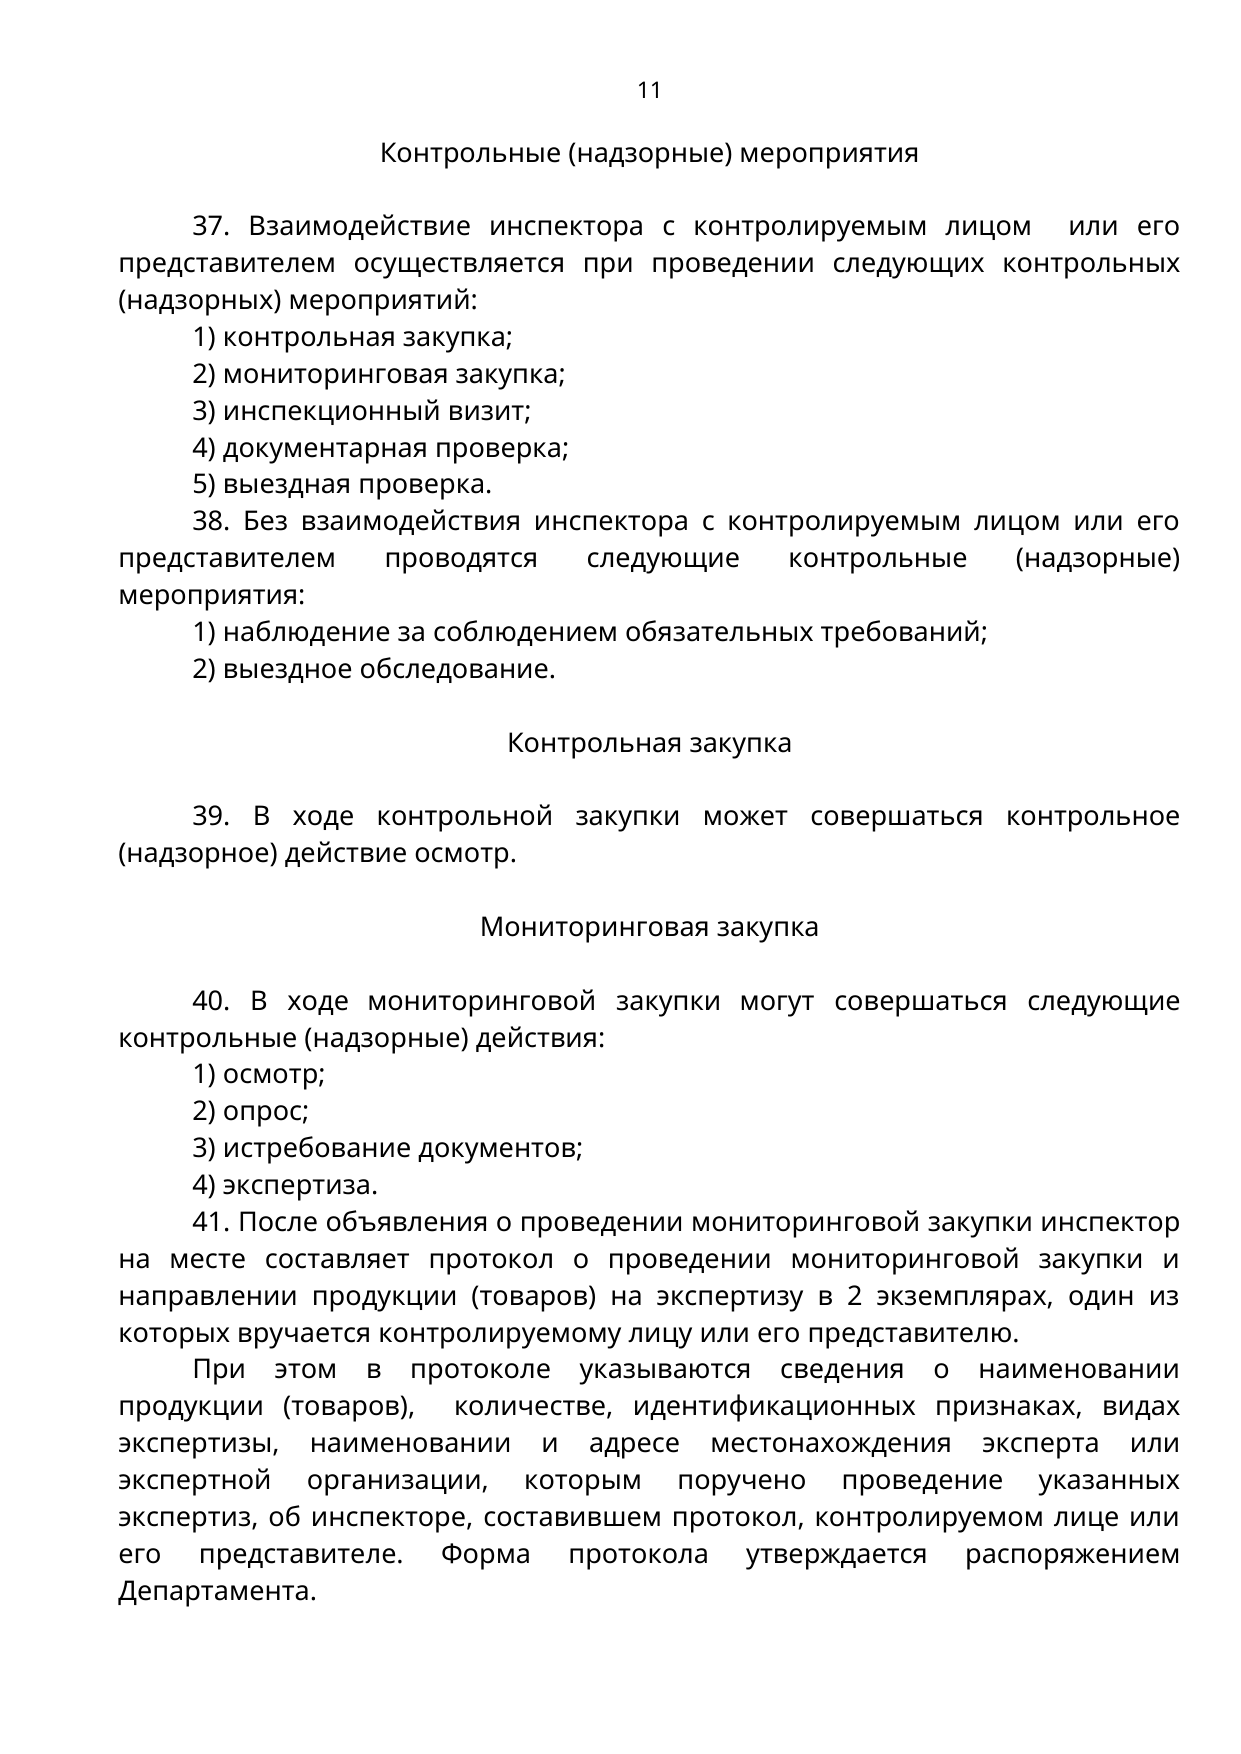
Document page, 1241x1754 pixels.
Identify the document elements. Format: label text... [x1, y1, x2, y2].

text 38. Без взаимодействия инспектора с контролируемым лицом или его представителем проводятся следующие контрольные (надзорные) мероприятия: [118, 502, 1181, 612]
text 4) документарная проверка; [118, 428, 1181, 465]
text 2) выездное обследование. [118, 649, 1181, 686]
text 40. В ходе мониторинговой закупки могут совершаться следующие контрольные (надзорные) действия: [118, 981, 1181, 1055]
text 3) истребование документов; [118, 1129, 1181, 1166]
text 2) мониторинговая закупка; [118, 354, 1181, 391]
text Мониторинговая закупка [118, 907, 1181, 944]
text 37. Взаимодействие инспектора с контролируемым лицом или его представителем осуществляется при проведении следующих контрольных (надзорных) мероприятий: [118, 207, 1181, 317]
text При этом в протоколе указываются сведения о наименовании продукции (товаров), количестве, идентификационных признаках, видах экспертизы, наименовании и адресе местонахождения эксперта или экспертной организации, которым поручено проведение указанных экспертиз, об инспекторе, составившем протокол, контролируемом лице или его представителе. Форма протокола утверждается распоряжением Департамента. [118, 1350, 1181, 1608]
text 1) осмотр; [118, 1055, 1181, 1092]
text 1) наблюдение за соблюдением обязательных требований; [118, 612, 1181, 649]
text 39. В ходе контрольной закупки может совершаться контрольное (надзорное) действие осмотр. [118, 797, 1181, 871]
text Контрольная закупка [118, 723, 1181, 760]
text 2) опрос; [118, 1092, 1181, 1129]
text Контрольные (надзорные) мероприятия [118, 133, 1181, 170]
text 3) инспекционный визит; [118, 391, 1181, 428]
text 41. После объявления о проведении мониторинговой закупки инспектор на месте составляет протокол о проведении мониторинговой закупки и направлении продукции (товаров) на экспертизу в 2 экземплярах, один из которых вручается контролируемому лицу или его представителю. [118, 1202, 1181, 1350]
text 5) выездная проверка. [118, 465, 1181, 502]
text 1) контрольная закупка; [118, 317, 1181, 354]
text 4) экспертиза. [118, 1166, 1181, 1202]
